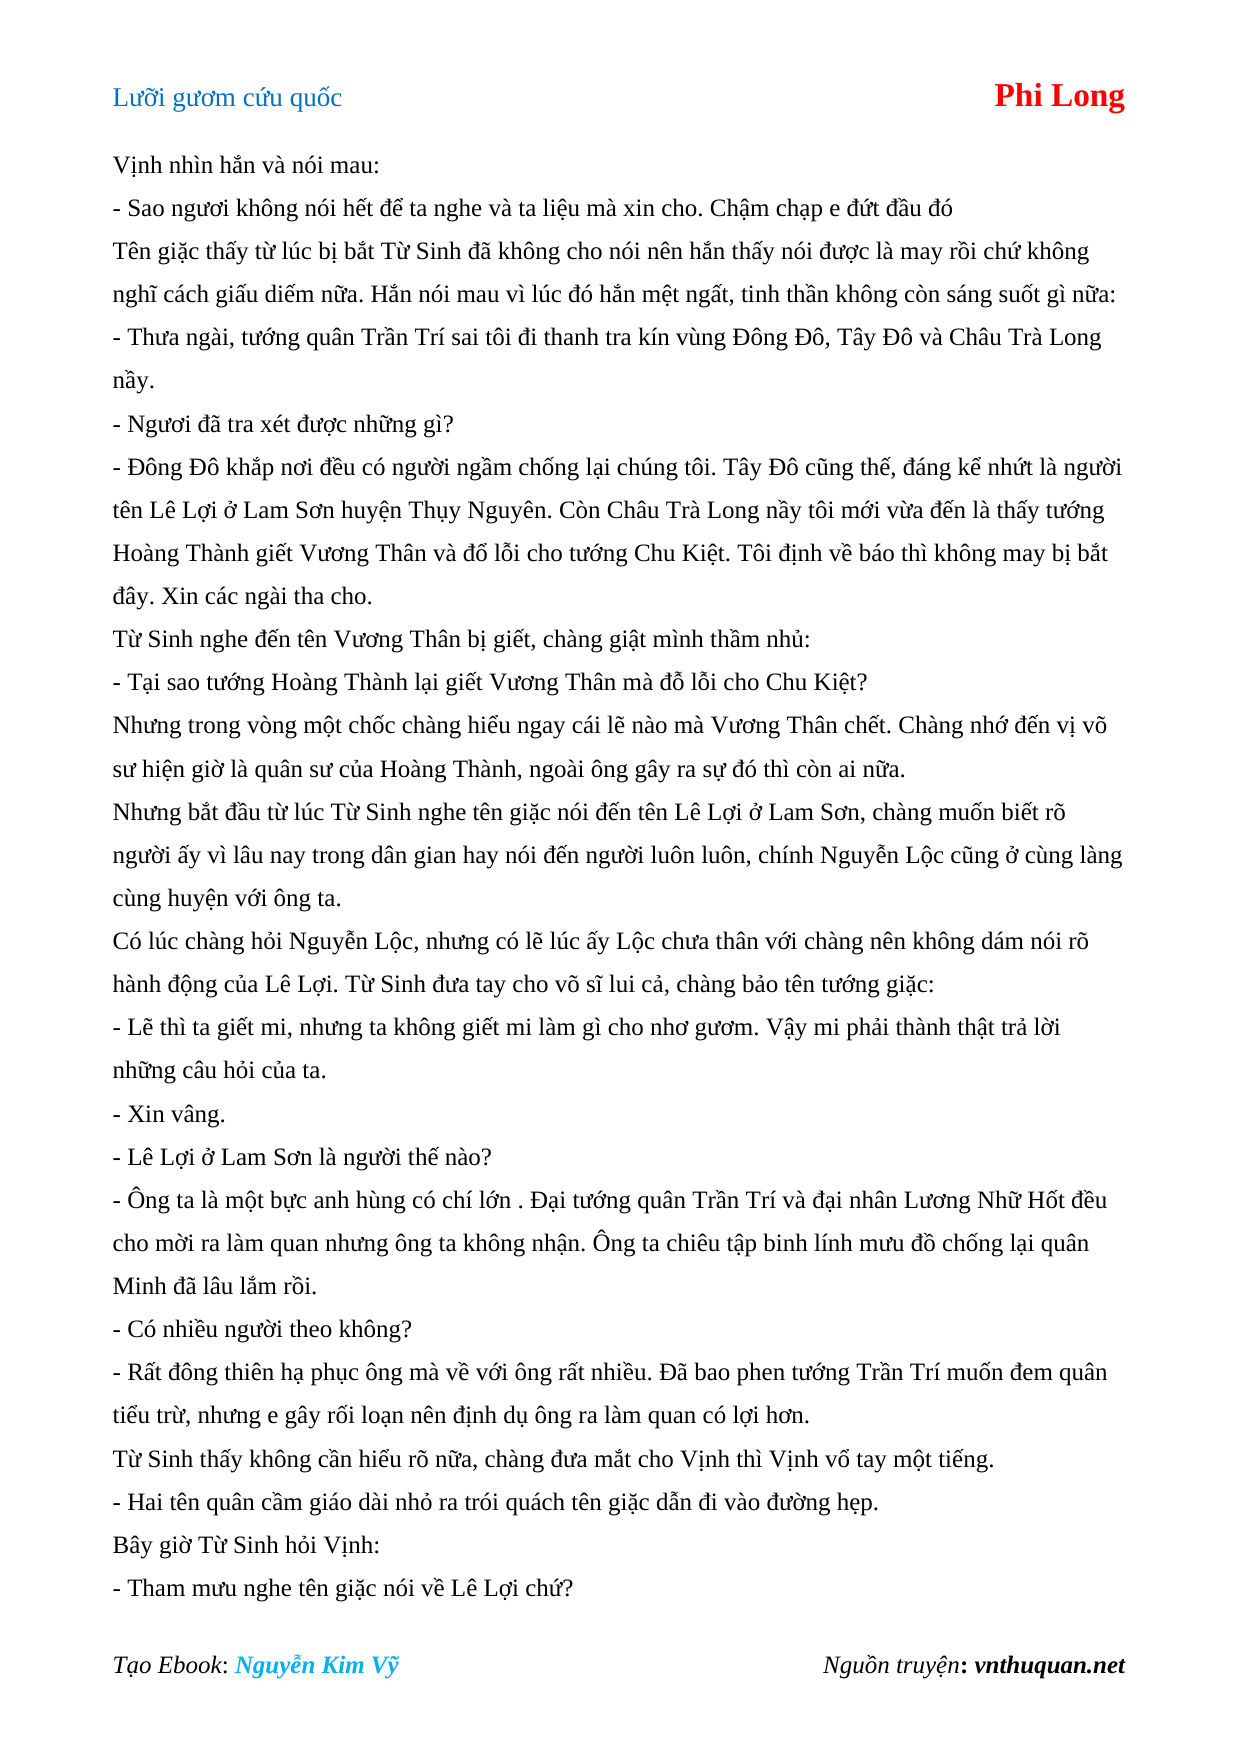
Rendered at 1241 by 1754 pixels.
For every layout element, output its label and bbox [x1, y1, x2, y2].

text [112, 150, 1128, 1602]
